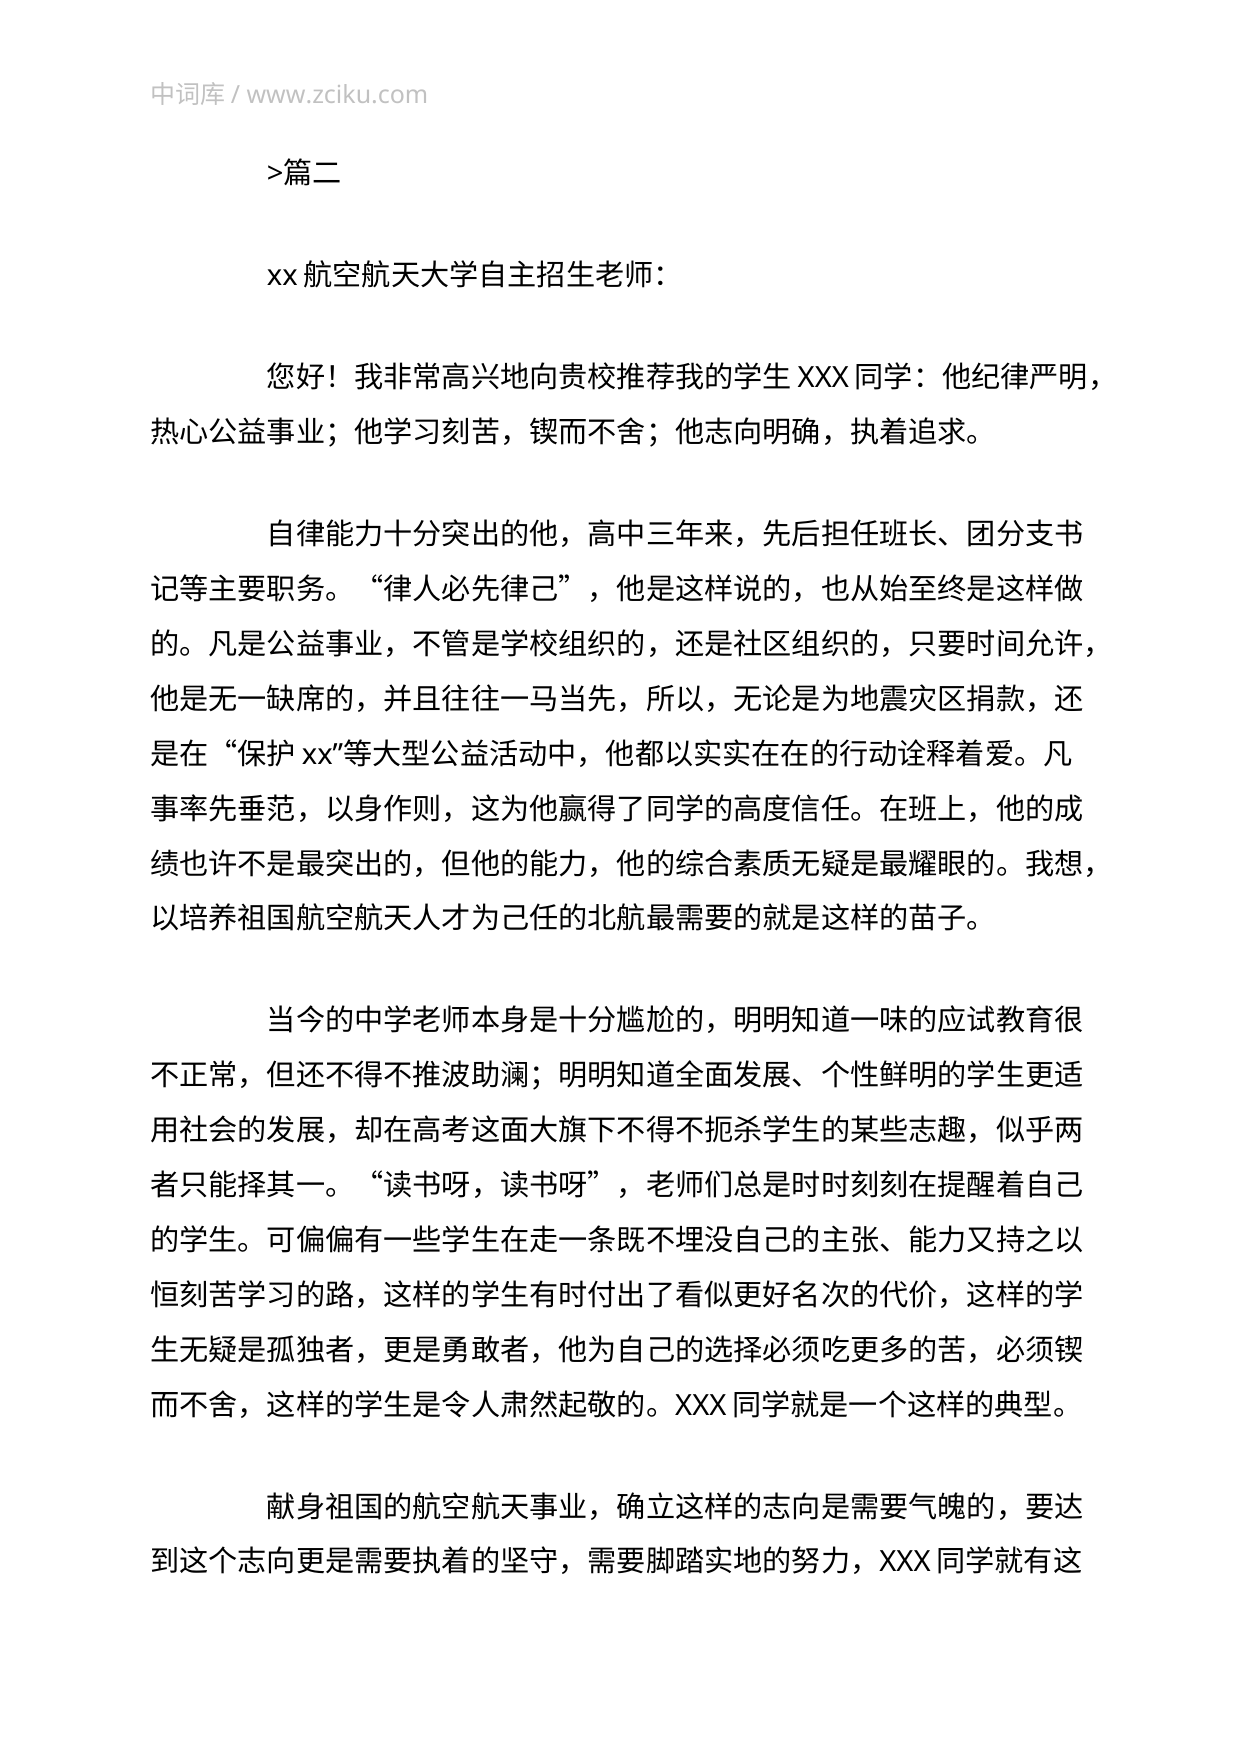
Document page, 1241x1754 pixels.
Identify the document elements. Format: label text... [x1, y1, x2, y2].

text xx航空航天大学自主招生老师： [150, 252, 1090, 294]
text >篇二 [150, 150, 1090, 192]
text 您好！我非常高兴地向贵校推荐我的学生XXX同学：他纪律严明，热心公益事业；他学习刻苦，锲而不舍；他志向明确，执着追求。 [150, 354, 1090, 451]
text 当今的中学老师本身是十分尴尬的，明明知道一味的应试教育很不正常，但还不得不推波助澜；明明知道全面发展、个性鲜明的学生更适用社会的发展，却在高考这面大旗下不得不扼杀学生的某些志趣，似乎两者只能择其一。“读书呀，读书呀”，老师们总是时时刻刻在提醒着自己的学生。可偏偏有一些学生在走一条既不埋没自己的主张、能力又持之以恒刻苦学习的路，这样的学生有时付出了看似更好名次的代价，这样的学生无疑是孤独者，更是勇敢者，他为自己的选择必须吃更多的苦，必须锲而不舍，这样的学生是令人肃然起敬的。XXX同学就是一个这样的典型。 [150, 997, 1090, 1423]
text 自律能力十分突出的他，高中三年来，先后担任班长、团分支书记等主要职务。“律人必先律己”，他是这样说的，也从始至终是这样做的。凡是公益事业，不管是学校组织的，还是社区组织的，只要时间允许，他是无一缺席的，并且往往一马当先，所以，无论是为地震灾区捐款，还是在“保护xx”等大型公益活动中，他都以实实在在的行动诠释着爱。凡事率先垂范，以身作则，这为他赢得了同学的高度信任。在班上，他的成绩也许不是最突出的，但他的能力，他的综合素质无疑是最耀眼的。我想，以培养祖国航空航天人才为己任的北航最需要的就是这样的苗子。 [150, 511, 1090, 937]
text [150, 1483, 1090, 1580]
